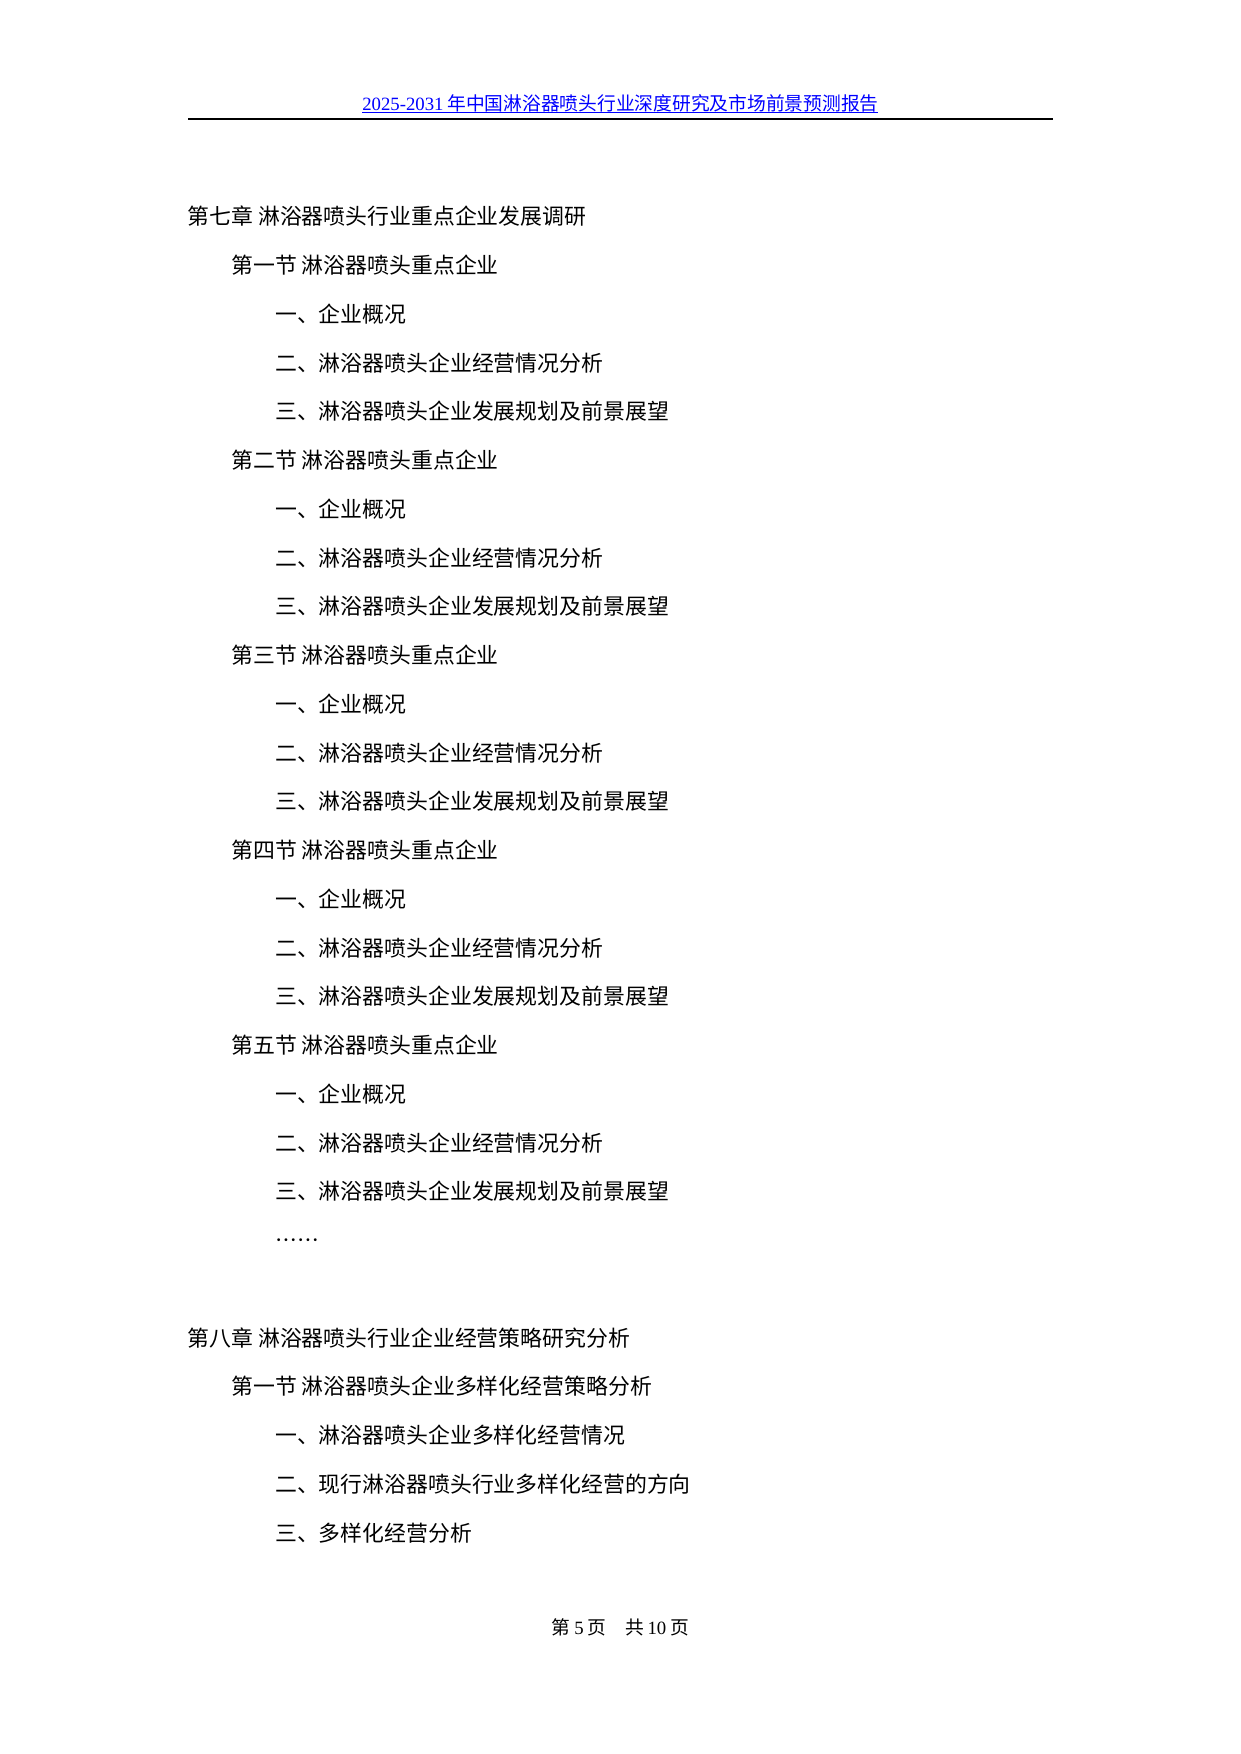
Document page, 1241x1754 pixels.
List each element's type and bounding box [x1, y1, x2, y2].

text [187, 150, 1053, 1548]
